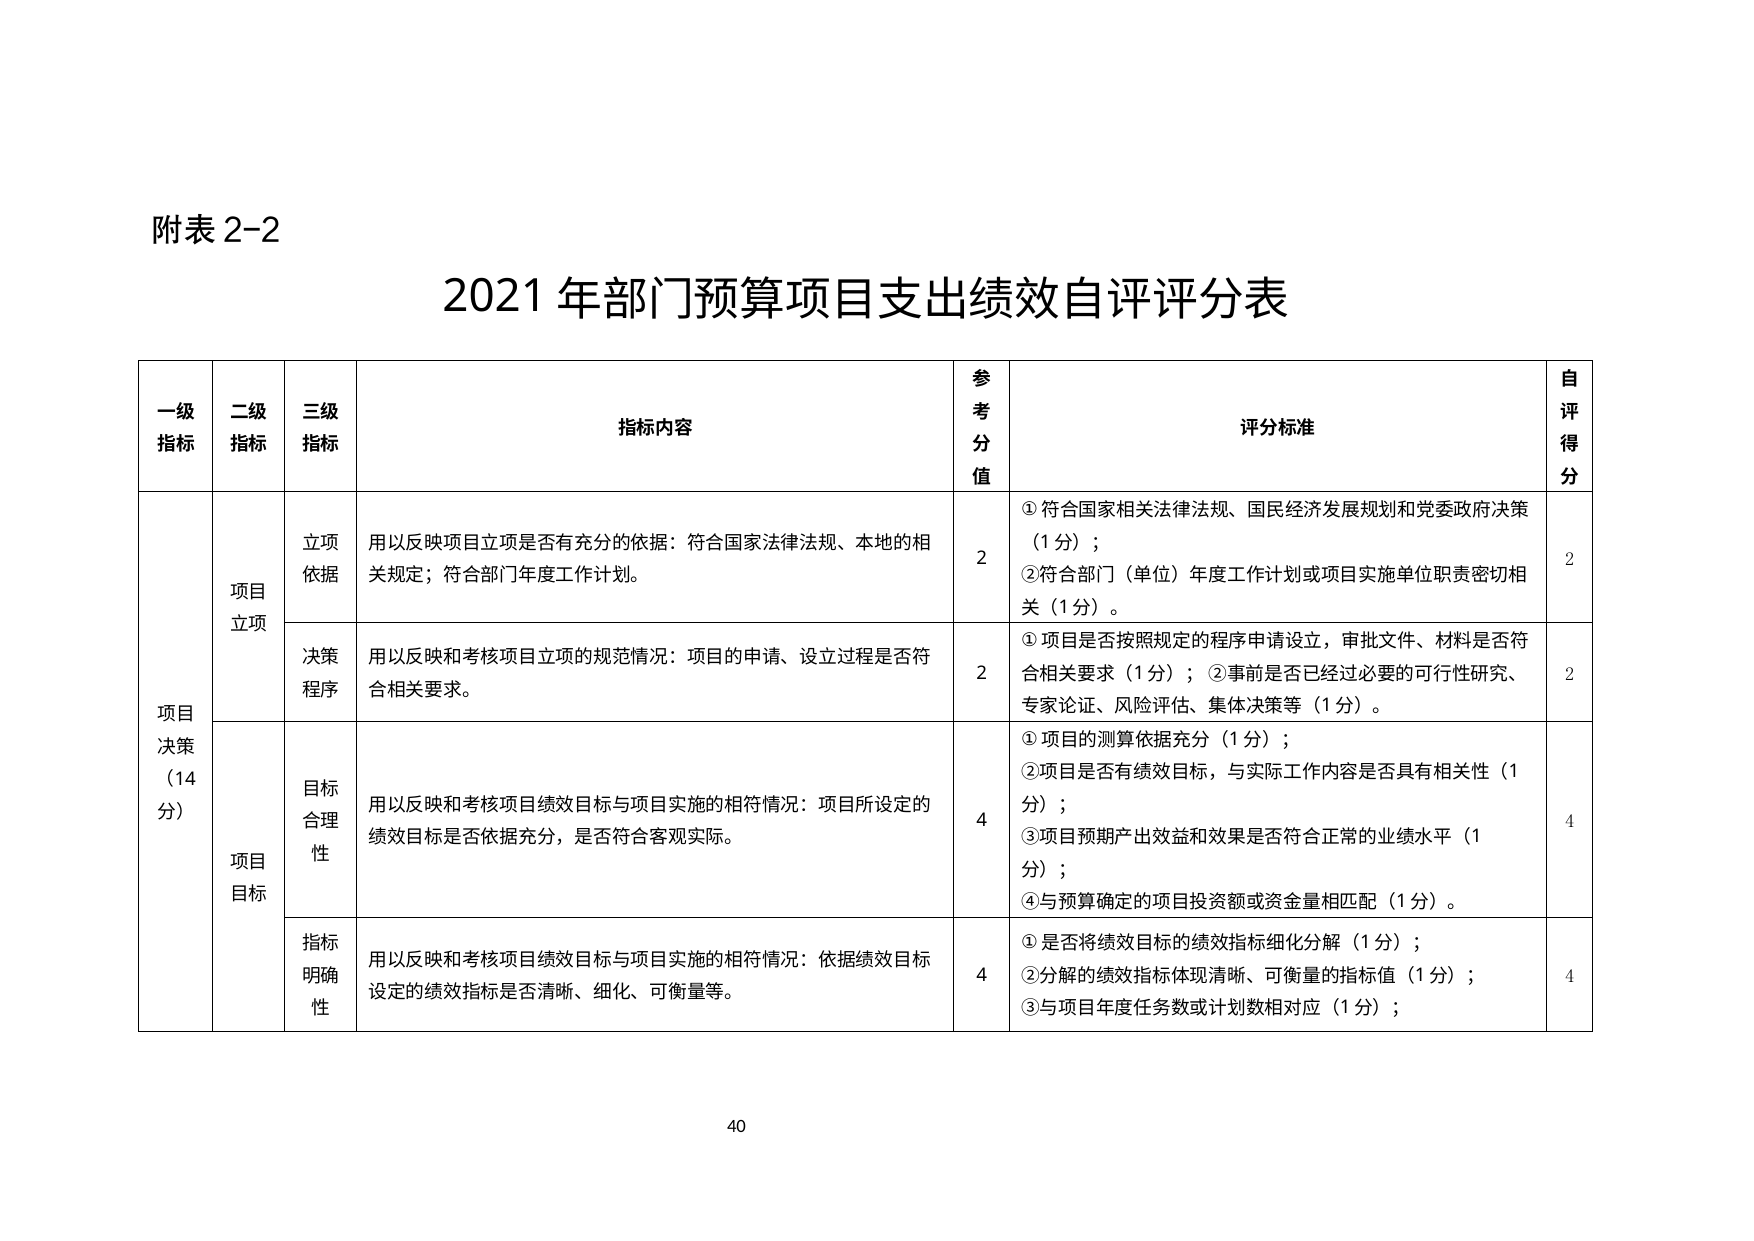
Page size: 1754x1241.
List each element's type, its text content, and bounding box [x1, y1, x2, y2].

table_cell 4 [954, 722, 1009, 917]
table_cell 参考分值 [954, 361, 1009, 491]
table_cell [1010, 918, 1546, 1031]
table_cell 自评得分 [1547, 361, 1592, 491]
table_cell 4 [1547, 722, 1592, 917]
table_cell ①符合国家相关法律法规、国民经济发展规划和党委政府决策（1分）； ②符合部门（单位）年度工作计划或项目实施单位职责密切相关（1分）。 [1010, 492, 1546, 622]
table_cell 项目目标 [213, 722, 284, 1031]
table_cell 2 [1547, 492, 1592, 622]
table_cell 二级指标 [213, 361, 284, 491]
table_cell 用以反映和考核项目绩效目标与项目实施的相符情况：项目所设定的绩效目标是否依据充分，是否符合客观实际。 [357, 722, 953, 917]
table_cell 项目决策（14分） [139, 492, 212, 1031]
table_cell 决策程序 [285, 623, 356, 721]
table_cell 一级 指标 [139, 361, 212, 491]
table_cell 立项依据 [285, 492, 356, 622]
table_header 附表2-2 [139, 198, 1593, 263]
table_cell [357, 918, 953, 1031]
table_cell 指标明确性 [285, 918, 356, 1031]
table_cell 三级指标 [285, 361, 356, 491]
table_cell 4 [1547, 918, 1592, 1031]
table_cell 指标内容 [357, 361, 953, 491]
table_cell 评分标准 [1010, 361, 1546, 491]
table_cell ①项目是否按照规定的程序申请设立，审批文件、材料是否符合相关要求（1分）； ②事前是否已经过必要的可行性研究、专家论证、风险评估、集体决策等（1分）。 [1010, 623, 1546, 721]
table_cell 用以反映项目立项是否有充分的依据：符合国家法律法规、本地的相关规定；符合部门年度工作计划。 [357, 492, 953, 622]
table_cell ①项目的测算依据充分（1分）； ②项目是否有绩效目标，与实际工作内容是否具有相关性（1分）； ③项目预期产出效益和效果是否符合正常的业绩水平（1分）； ④与预算确定的项目投资额或资金量相匹配（1分）。 [1010, 722, 1546, 917]
table_cell 项目立项 [213, 492, 284, 721]
table_cell 2 [1547, 623, 1592, 721]
table_cell 目标合理性 [285, 722, 356, 917]
table_cell 4 [954, 918, 1009, 1031]
table_cell 2 [954, 623, 1009, 721]
table_cell 2 [954, 492, 1009, 622]
table_cell 用以反映和考核项目立项的规范情况：项目的申请、设立过程是否符合相关要求。 [357, 623, 953, 721]
table_cell 2021年部门预算项目支出绩效自评评分表 [139, 263, 1593, 360]
